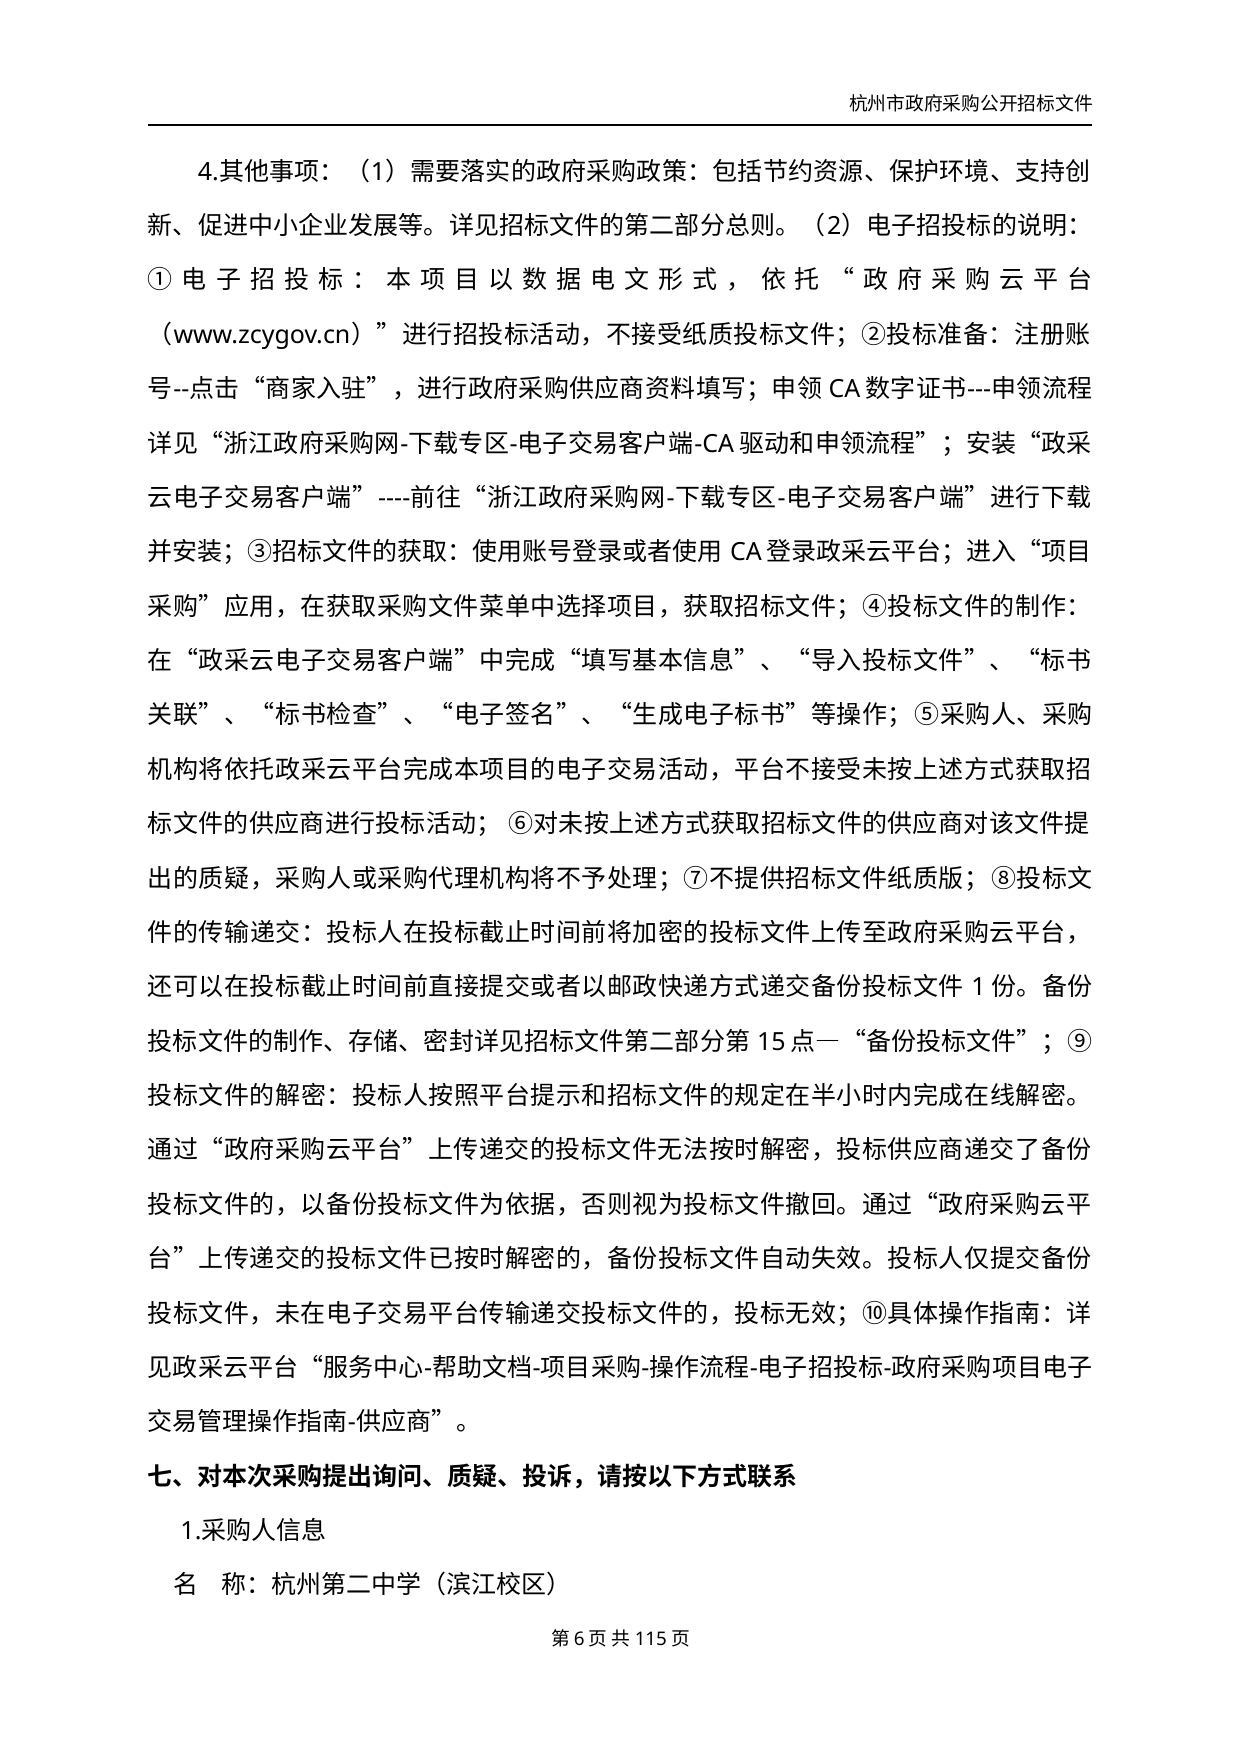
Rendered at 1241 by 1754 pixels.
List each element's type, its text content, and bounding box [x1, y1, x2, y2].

text 4.其他事项：（1）需要落实的政府采购政策：包括节约资源、保护环境、支持创新、促进中小企业发展等。详见招标文件的第二部分总则。（2）电子招投标的说明：①电子招投标：本项目以数据电文形式，依托“政府采购云平台（www.zcygov.cn）”进行招投标活动，不接受纸质投标文件；②投标准备：注册账号--点击“商家入驻”，进行政府采购供应商资料填写；申领CA数字证书---申领流程详见“浙江政府采购网-下载专区-电子交易客户端-CA驱动和申领流程”；安装“政采云电子交易客户端”----前往“浙江政府采购网-下载专区-电子交易客户端”进行下载并安装；③招标文件的获取：使用账号登录或者使用CA登录政采云平台；进入“项目采购”应用，在获取采购文件菜单中选择项目，获取招标文件；④投标文件的制作：在“政采云电子交易客户端”中完成“填写基本信息”、“导入投标文件”、“标书关联”、“标书检查”、“电子签名”、“生成电子标书”等操作；⑤采购人、采购机构将依托政采云平台完成本项目的电子交易活动，平台不接受未按上述方式获取招标文件的供应商进行投标活动； ⑥对未按上述方式获取招标文件的供应商对该文件提出的质疑，采购人或采购代理机构将不予处理；⑦不提供招标文件纸质版；⑧投标文件的传输递交：投标人在投标截止时间前将加密的投标文件上传至政府采购云平台，还可以在投标截止时间前直接提交或者以邮政快递方式递交备份投标文件1份。备份投标文件的制作、存储、密封详见招标文件第二部分第15点—“备份投标文件”；⑨投标文件的解密：投标人按照平台提示和招标文件的规定在半小时内完成在线解密。通过“政府采购云平台”上传递交的投标文件无法按时解密，投标供应商递交了备份投标文件的，以备份投标文件为依据，否则视为投标文件撤回。通过“政府采购云平台”上传递交的投标文件已按时解密的，备份投标文件自动失效。投标人仅提交备份投标文件，未在电子交易平台传输递交投标文件的，投标无效；⑩具体操作指南：详见政采云平台“服务中心-帮助文档-项目采购-操作流程-电子招投标-政府采购项目电子交易管理操作指南-供应商”。 [148, 151, 1092, 1438]
text 七、对本次采购提出询问、质疑、投诉，请按以下方式联系 [148, 1456, 1092, 1492]
text 1.采购人信息 [148, 1511, 1092, 1547]
text 名 称：杭州第二中学（滨江校区） [148, 1565, 1092, 1601]
